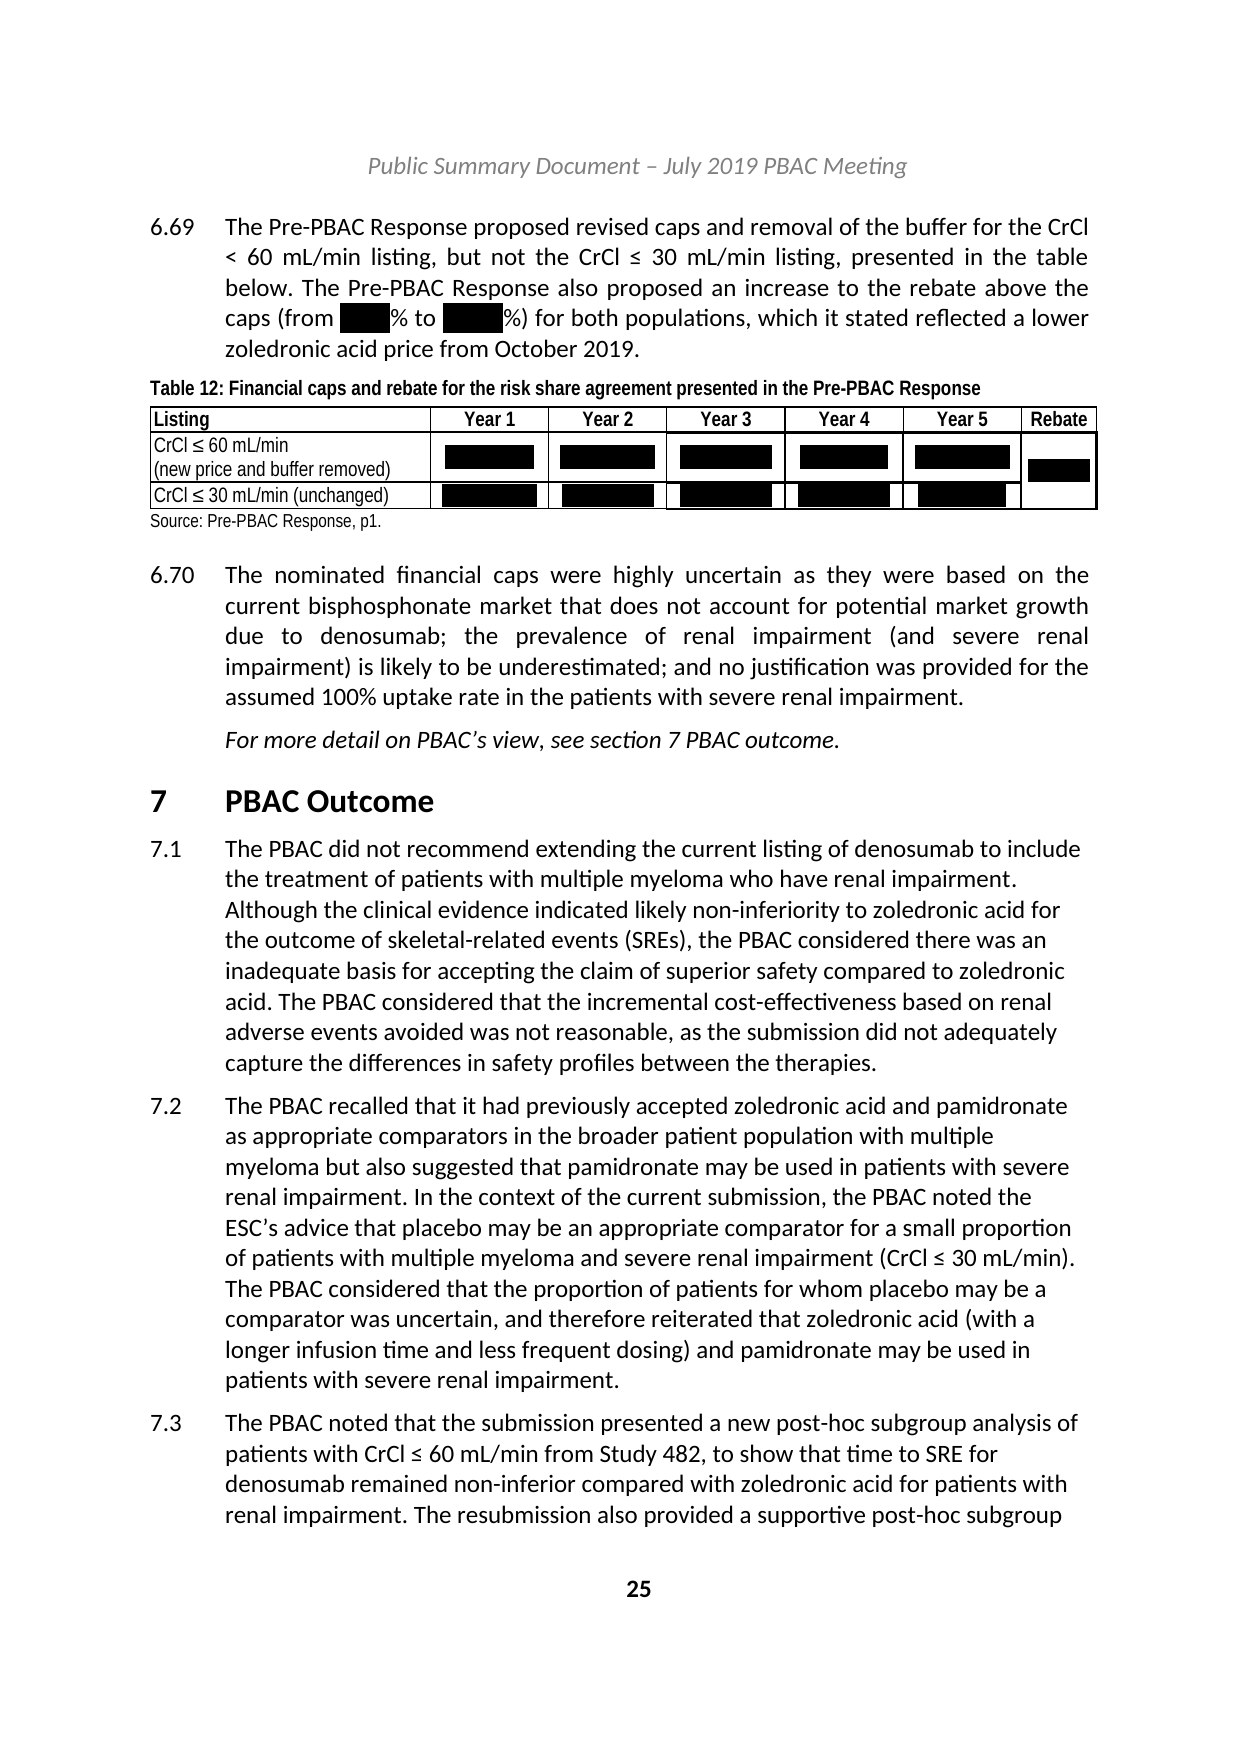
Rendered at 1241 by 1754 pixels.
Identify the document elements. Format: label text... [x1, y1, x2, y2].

list The nominated financial caps were highly uncertain as they were based on the current bisphosphonate market that does not account for potential market growth due to denosumab; the prevalence of renal impairment (and severe renal impairment) is likely to be underestimated; and no justification was provided for the assumed 100% uptake rate in the patients with severe renal impairment. [150, 559, 1090, 712]
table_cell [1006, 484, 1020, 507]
table_cell CrCl ≤ 30 mL/min (unchanged) [151, 483, 430, 507]
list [150, 1407, 1090, 1529]
table_cell '''''''''''''''''''''''''''' [667, 434, 784, 481]
table_header Listing [151, 408, 430, 431]
table_cell ''''''''''''''''''''''''''' [786, 434, 902, 481]
table_header Year 5 [904, 408, 1021, 431]
table_cell '''''''''''''''''''''''''''' [549, 483, 666, 507]
table_header Year 3 [667, 408, 784, 431]
table_cell ''''''''''''''''''''''''''''' [549, 433, 666, 481]
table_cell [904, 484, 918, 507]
table_cell CrCl ≤ 60 mL/min (new price and buffer removed) [151, 433, 430, 481]
table_cell ''''''''''''''''''''''''''''' [904, 434, 1020, 481]
table_header Year 2 [549, 408, 666, 431]
text Source: Pre-PBAC Response, p1. [150, 509, 1090, 531]
table_header Year 4 [786, 408, 903, 431]
list The PBAC recalled that it had previously accepted zoledronic acid and pamidronate as appropriate comparators in the broader patient population with multiple myeloma but also suggested that pamidronate may be used in patients with severe renal impairment. In the context of the current submission, the PBAC noted the ESC’s advice that placebo may be an appropriate comparator for a small proportion of patients with multiple myeloma and severe renal impairment (CrCl ≤ 30 mL/min). The PBAC considered that the proportion of patients for whom placebo may be a comparator was uncertain, and therefore reiterated that zoledronic acid (with a longer infusion time and less frequent dosing) and pamidronate may be used in patients with severe renal impairment. [150, 1090, 1090, 1395]
table_cell ''''''''''''''''''''''''''' [431, 433, 548, 481]
table_cell ''''''''''''''''''''''''''''' [431, 483, 548, 507]
subtitle PBAC Outcome [150, 780, 1090, 821]
table_header Year 1 [431, 408, 548, 431]
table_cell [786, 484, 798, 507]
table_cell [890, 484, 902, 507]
table_cell ''''''''''''''''''' [1022, 434, 1095, 507]
table_header Rebate [1022, 408, 1096, 431]
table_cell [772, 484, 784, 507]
list The Pre-PBAC Response proposed revised caps and removal of the buffer for the CrCl < 60 mL/min listing, but not the CrCl ≤ 30 mL/min listing, presented in the table below. The Pre-PBAC Response also proposed an increase to the rebate above the caps (from '''''''''% to '''''''''''%) for both populations, which it stated reflected a lower zoledronic acid price from October 2019. [150, 211, 1090, 364]
text For more detail on PBAC’s view, see section 7 PBAC outcome. [150, 724, 1090, 755]
list The PBAC did not recommend extending the current listing of denosumab to include the treatment of patients with multiple myeloma who have renal impairment. Although the clinical evidence indicated likely non-inferiority to zoledronic acid for the outcome of skeletal-related events (SREs), the PBAC considered there was an inadequate basis for accepting the claim of superior safety compared to zoledronic acid. The PBAC considered that the incremental cost-effectiveness based on renal adverse events avoided was not reasonable, as the submission did not adequately capture the differences in safety profiles between the therapies. [150, 833, 1090, 1077]
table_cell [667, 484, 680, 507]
